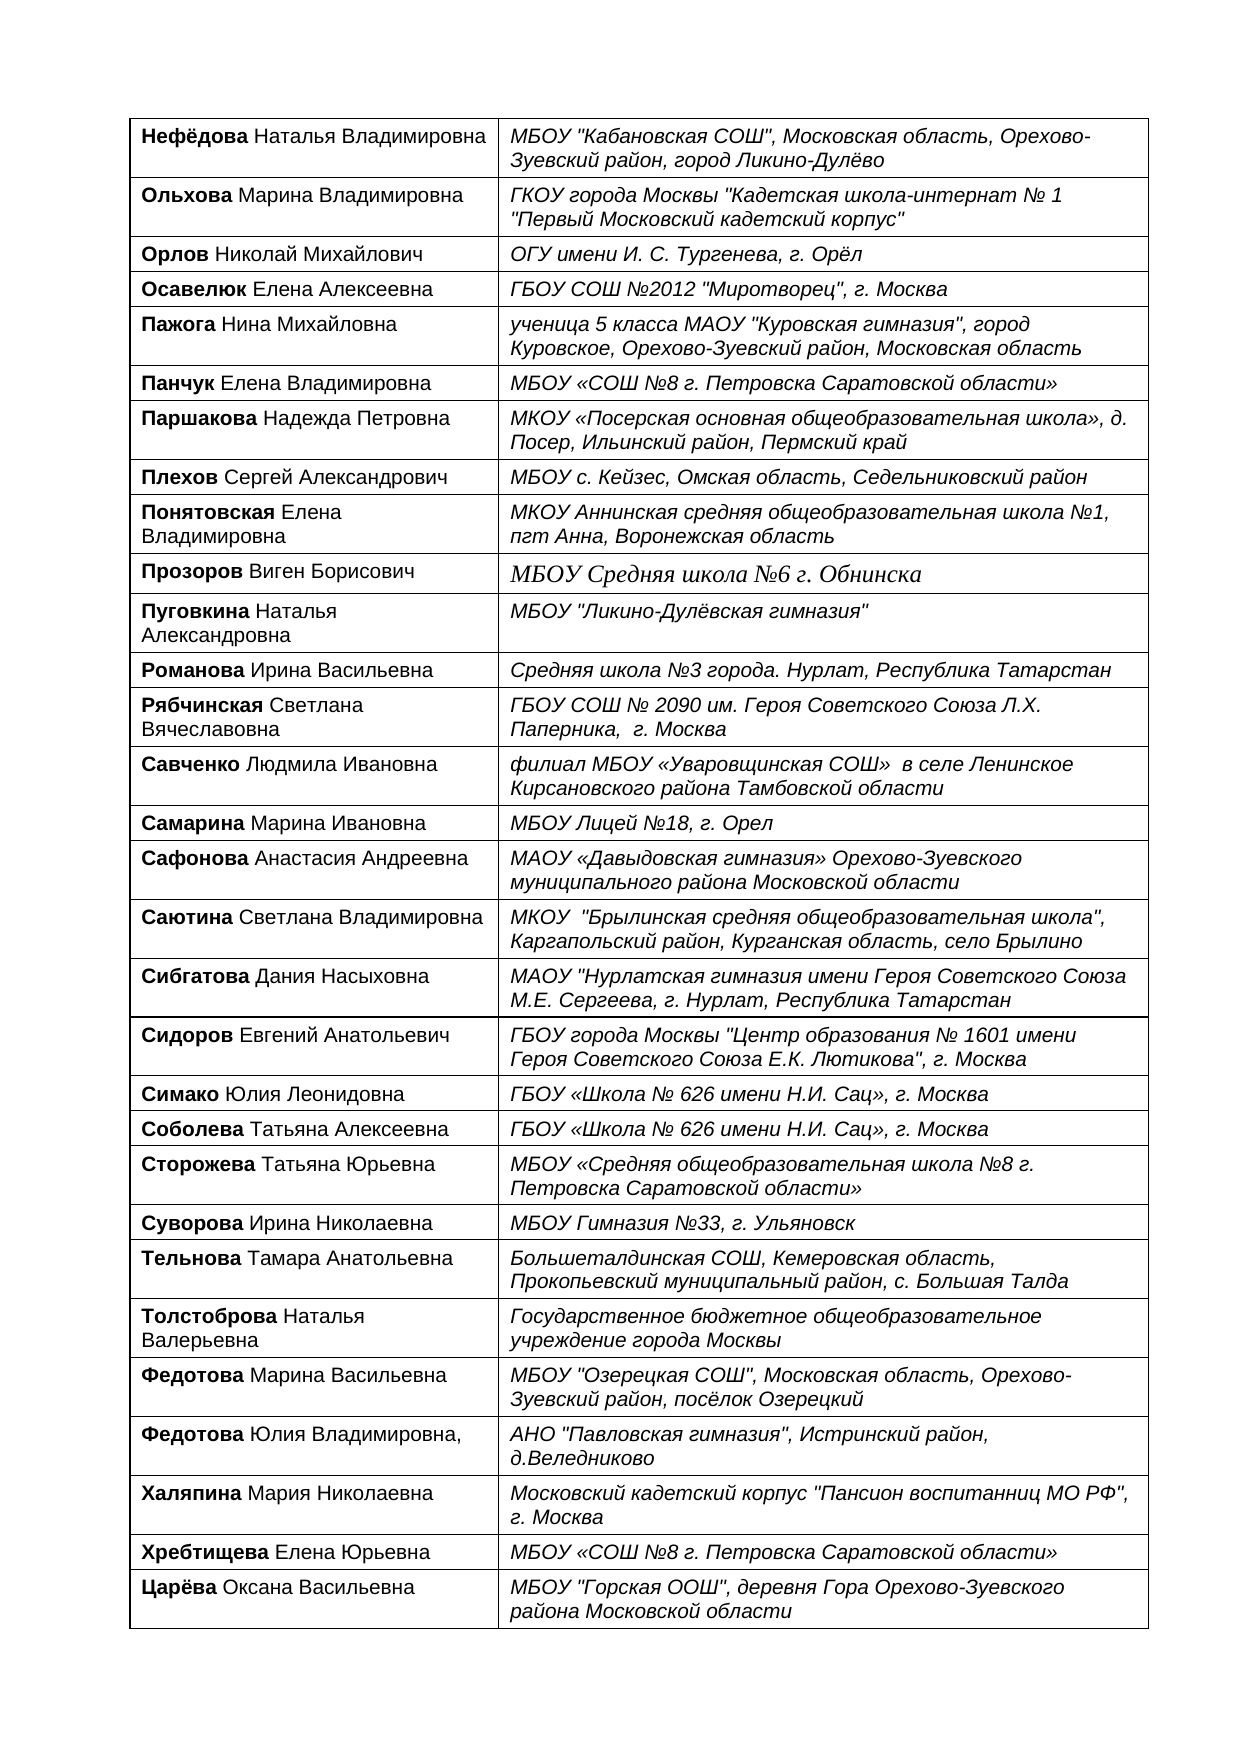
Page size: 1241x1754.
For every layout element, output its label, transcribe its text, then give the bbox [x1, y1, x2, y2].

table_cell Федотова Марина Васильевна [131, 1358, 498, 1416]
table_cell МАОУ «Давыдовская гимназия» Орехово-Зуевского муниципального района Московской области [499, 841, 1148, 898]
table_cell МБОУ Средняя школа №6 г. Обнинска [499, 554, 1148, 593]
table_cell МБОУ "Озерецкая СОШ", Московская область, Орехово-Зуевский район, посёлок Озерецкий [499, 1358, 1148, 1416]
table_cell МКОУ Аннинская средняя общеобразовательная школа №1, пгт Анна, Воронежская область [499, 495, 1148, 553]
table_cell Сторожева Татьяна Юрьевна [131, 1146, 498, 1204]
table_cell ГБОУ СОШ №2012 "Миротворец", г. Москва [499, 272, 1148, 306]
table_cell Халяпина Мария Николаевна [131, 1476, 498, 1534]
table_cell Суворова Ирина Николаевна [131, 1205, 498, 1239]
table_cell Прозоров Виген Борисович [131, 554, 498, 593]
table_cell Соболева Татьяна Алексеевна [131, 1111, 498, 1145]
table_cell Федотова Юлия Владимировна, [131, 1417, 498, 1475]
table_cell Саютина Светлана Владимировна [131, 900, 498, 957]
table_cell ученица 5 класса МАОУ "Куровская гимназия", город Куровское, Орехово-Зуевский район, Московская область [499, 307, 1148, 365]
table_cell Орлов Николай Михайлович [131, 237, 498, 271]
table_cell Панчук Елена Владимировна [131, 366, 498, 400]
table_cell АНО "Павловская гимназия", Истринский район, д.Веледниково [499, 1417, 1148, 1475]
table_cell Хребтищева Елена Юрьевна [131, 1535, 498, 1569]
table_cell Симако Юлия Леонидовна [131, 1076, 498, 1110]
table_cell Сибгатова Дания Насыховна [131, 959, 498, 1016]
table_cell Царёва Оксана Васильевна [131, 1570, 498, 1628]
table_cell МБОУ Лицей №18, г. Орел [499, 806, 1148, 839]
table_cell Романова Ирина Васильевна [131, 653, 498, 687]
table_cell МБОУ «Средняя общеобразовательная школа №8 г. Петровска Саратовской области» [499, 1146, 1148, 1204]
table_cell МБОУ "Ликино-Дулёвская гимназия" [499, 594, 1148, 652]
table_cell Ольхова Марина Владимировна [131, 178, 498, 236]
table_cell МКОУ "Брылинская средняя общеобразовательная школа", Каргапольский район, Курганская область, село Брылино [499, 900, 1148, 957]
table_cell Рябчинская Светлана Вячеславовна [131, 688, 498, 746]
table_cell МАОУ "Нурлатская гимназия имени Героя Советского Союза М.Е. Сергеева, г. Нурлат, Республика Татарстан [499, 959, 1148, 1016]
table_cell Толстоброва Наталья Валерьевна [131, 1299, 498, 1357]
table_cell Пажога Нина Михайловна [131, 307, 498, 365]
table_cell МБОУ "Кабановская СОШ", Московская область, Орехово-Зуевский район, город Ликино-Дулёво [499, 119, 1148, 177]
table_cell МБОУ «СОШ №8 г. Петровска Саратовской области» [499, 1535, 1148, 1569]
table_cell МКОУ «Посерская основная общеобразовательная школа», д. Посер, Ильинский район, Пермский край [499, 401, 1148, 459]
table_cell Паршакова Надежда Петровна [131, 401, 498, 459]
table_cell Понятовская Елена Владимировна [131, 495, 498, 553]
table_cell ГКОУ города Москвы "Кадетская школа-интернат № 1 "Первый Московский кадетский корпус" [499, 178, 1148, 236]
table_cell Государственное бюджетное общеобразовательное учреждение города Москвы [499, 1299, 1148, 1357]
table_cell Нефёдова Наталья Владимировна [131, 119, 498, 177]
table_cell Средняя школа №3 города. Нурлат, Республика Татарстан [499, 653, 1148, 687]
table_cell ГБОУ «Школа № 626 имени Н.И. Сац», г. Москва [499, 1111, 1148, 1145]
table_cell Сидоров Евгений Анатольевич [131, 1018, 498, 1075]
table_cell Пуговкина Наталья Александровна [131, 594, 498, 652]
table_cell Сафонова Анастасия Андреевна [131, 841, 498, 898]
table_cell Плехов Сергей Александрович [131, 460, 498, 494]
table_cell Савченко Людмила Ивановна [131, 747, 498, 804]
table_cell ГБОУ «Школа № 626 имени Н.И. Сац», г. Москва [499, 1076, 1148, 1110]
table_cell Большеталдинская СОШ, Кемеровская область, Прокопьевский муниципальный район, с. Большая Талда [499, 1240, 1148, 1298]
table_cell МБОУ "Горская ООШ", деревня Гора Орехово-Зуевского района Московской области [499, 1570, 1148, 1628]
table_cell Осавелюк Елена Алексеевна [131, 272, 498, 306]
table_cell Московский кадетский корпус "Пансион воспитанниц МО РФ", г. Москва [499, 1476, 1148, 1534]
table_cell ГБОУ СОШ № 2090 им. Героя Советского Союза Л.Х. Паперника, г. Москва [499, 688, 1148, 746]
table_cell Тельнова Тамара Анатольевна [131, 1240, 498, 1298]
table_cell ГБОУ города Москвы "Центр образования № 1601 имени Героя Советского Союза Е.К. Лютикова", г. Москва [499, 1018, 1148, 1075]
table_cell МБОУ «СОШ №8 г. Петровска Саратовской области» [499, 366, 1148, 400]
table_cell МБОУ Гимназия №33, г. Ульяновск [499, 1205, 1148, 1239]
table_cell ОГУ имени И. С. Тургенева, г. Орёл [499, 237, 1148, 271]
table_cell Самарина Марина Ивановна [131, 806, 498, 839]
table_cell филиал МБОУ «Уваровщинская СОШ» в селе Ленинское Кирсановского района Тамбовской области [499, 747, 1148, 804]
table_cell МБОУ с. Кейзес, Омская область, Седельниковский район [499, 460, 1148, 494]
